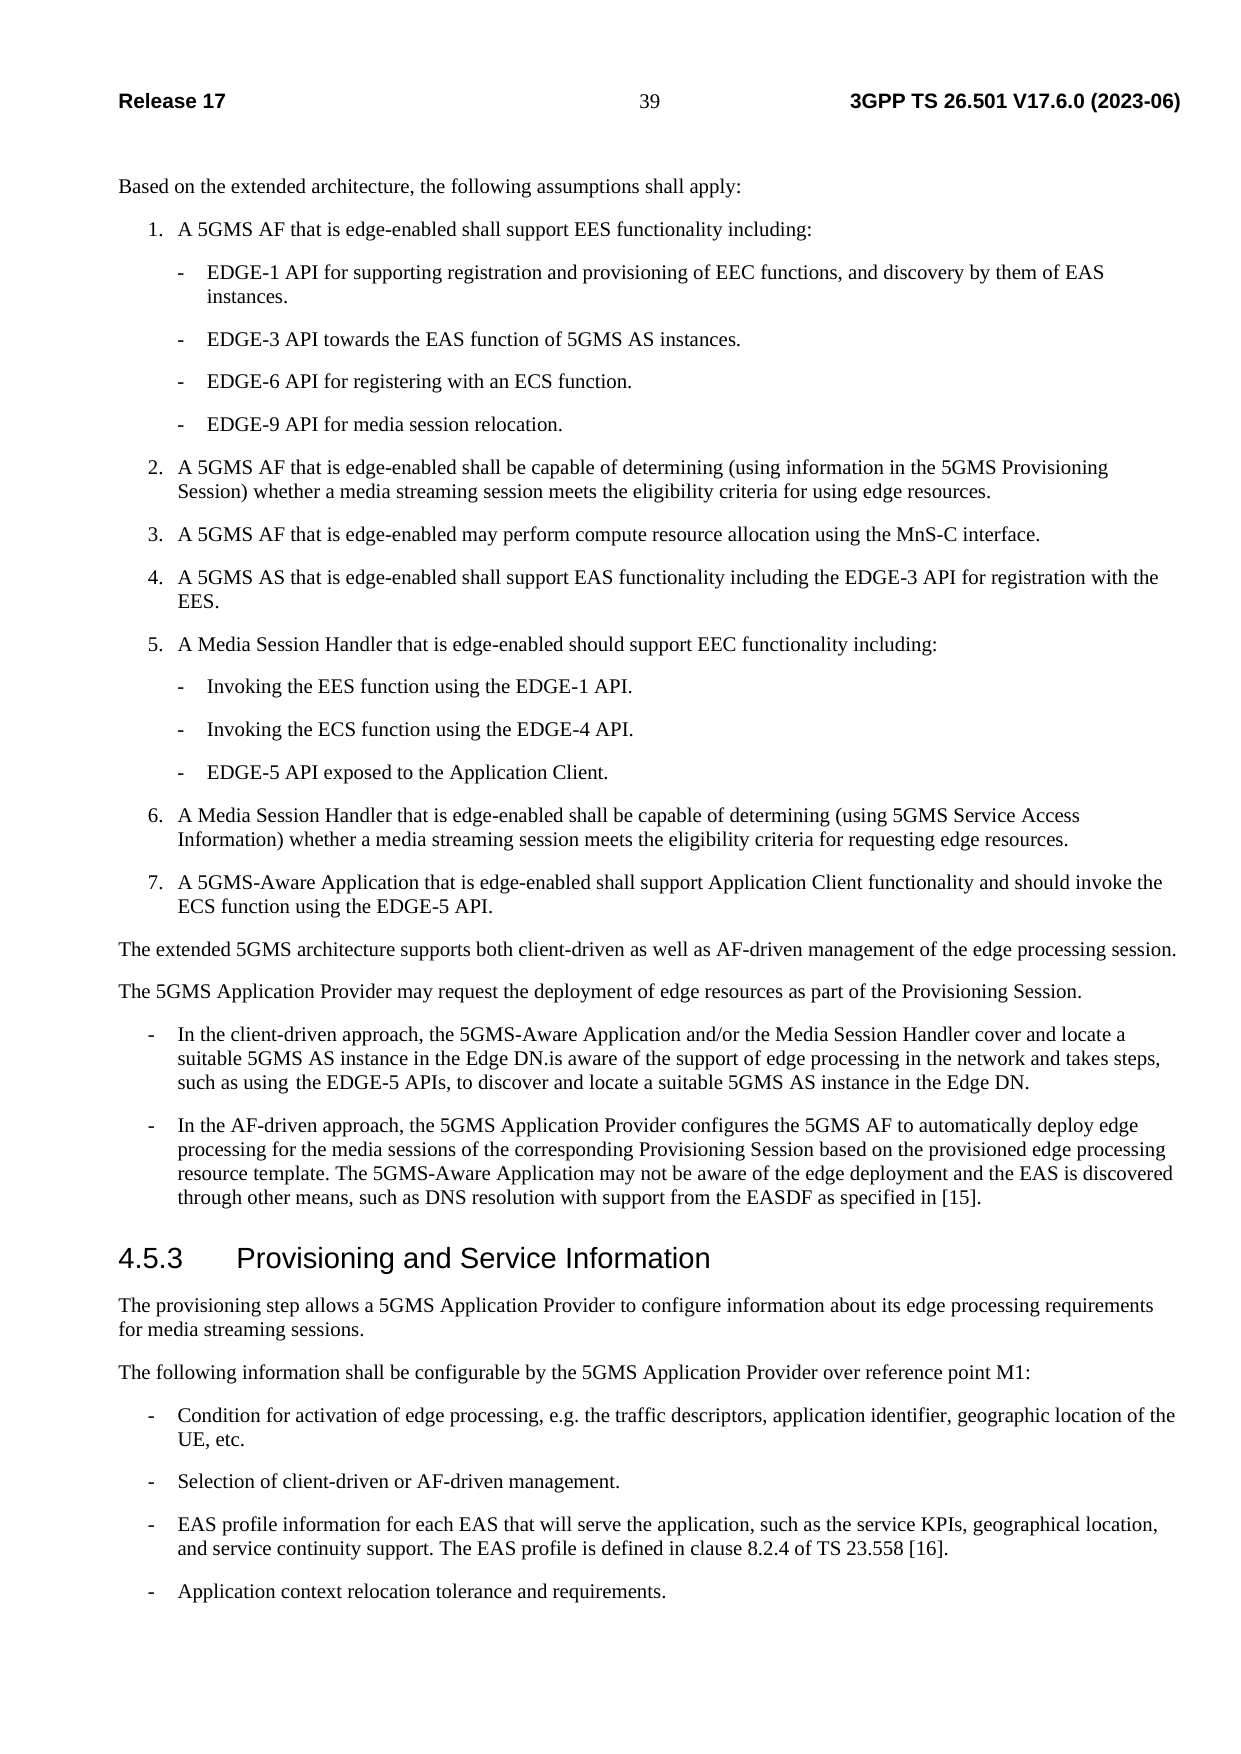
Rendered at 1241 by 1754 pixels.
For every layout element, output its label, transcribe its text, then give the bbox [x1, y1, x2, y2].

text The 5GMS Application Provider may request the deployment of edge resources as part of the Provisioning Session. [118, 979, 1181, 1003]
text - Invoking the EES function using the EDGE-1 API. [177, 674, 1181, 698]
text - EDGE-3 API towards the EAS function of 5GMS AS instances. [177, 327, 1181, 351]
text 1. A 5GMS AF that is edge-enabled shall support EES functionality including: [148, 217, 1181, 241]
text 7. A 5GMS-Aware Application that is edge-enabled shall support Application Client functionality and should invoke the ECS function using the EDGE-5 API. [148, 870, 1181, 918]
text - EDGE-1 API for supporting registration and provisioning of EEC functions, and discovery by them of EAS instances. [177, 260, 1181, 308]
text 5. A Media Session Handler that is edge-enabled should support EEC functionality including: [148, 632, 1181, 656]
text - EDGE-5 API exposed to the Application Client. [177, 760, 1181, 784]
text The provisioning step allows a 5GMS Application Provider to configure information about its edge processing requirements for media streaming sessions. [118, 1293, 1181, 1341]
text 6. A Media Session Handler that is edge-enabled shall be capable of determining (using 5GMS Service Access Information) whether a media streaming session meets the eligibility criteria for requesting edge resources. [148, 803, 1181, 851]
text - Condition for activation of edge processing, e.g. the traffic descriptors, application identifier, geographic location of the UE, etc. [148, 1403, 1181, 1451]
text - EDGE-9 API for media session relocation. [177, 412, 1181, 436]
text The following information shall be configurable by the 5GMS Application Provider over reference point M1: [118, 1360, 1181, 1384]
text 2. A 5GMS AF that is edge-enabled shall be capable of determining (using information in the 5GMS Provisioning Session) whether a media streaming session meets the eligibility criteria for using edge resources. [148, 455, 1181, 503]
text - Selection of client-driven or AF-driven management. [148, 1469, 1181, 1493]
text - In the client-driven approach, the 5GMS-Aware Application and/or the Media Session Handler cover and locate a suitable 5GMS AS instance in the Edge DN.is aware of the support of edge processing in the network and takes steps, such as using the EDGE-5 APIs, to discover and locate a suitable 5GMS AS instance in the Edge DN. [148, 1022, 1181, 1094]
text - EDGE-6 API for registering with an ECS function. [177, 369, 1181, 393]
text - Invoking the ECS function using the EDGE-4 API. [177, 717, 1181, 741]
text - EAS profile information for each EAS that will serve the application, such as the service KPIs, geographical location, and service continuity support. The EAS profile is defined in clause 8.2.4 of TS 23.558 [16]. [148, 1512, 1181, 1560]
text 4. A 5GMS AS that is edge-enabled shall support EAS functionality including the EDGE-3 API for registration with the EES. [148, 565, 1181, 613]
text - In the AF-driven approach, the 5GMS Application Provider configures the 5GMS AF to automatically deploy edge processing for the media sessions of the corresponding Provisioning Session based on the provisioned edge processing resource template. The 5GMS-Aware Application may not be aware of the edge deployment and the EAS is discovered through other means, such as DNS resolution with support from the EASDF as specified in [15]. [148, 1113, 1181, 1209]
text - Application context relocation tolerance and requirements. [148, 1579, 1181, 1603]
text The extended 5GMS architecture supports both client-driven as well as AF-driven management of the edge processing session. [118, 937, 1181, 961]
text 3. A 5GMS AF that is edge-enabled may perform compute resource allocation using the MnS-C interface. [148, 522, 1181, 546]
subtitle 4.5.3 Provisioning and Service Information [118, 1241, 1181, 1274]
text Based on the extended architecture, the following assumptions shall apply: [118, 174, 1181, 198]
